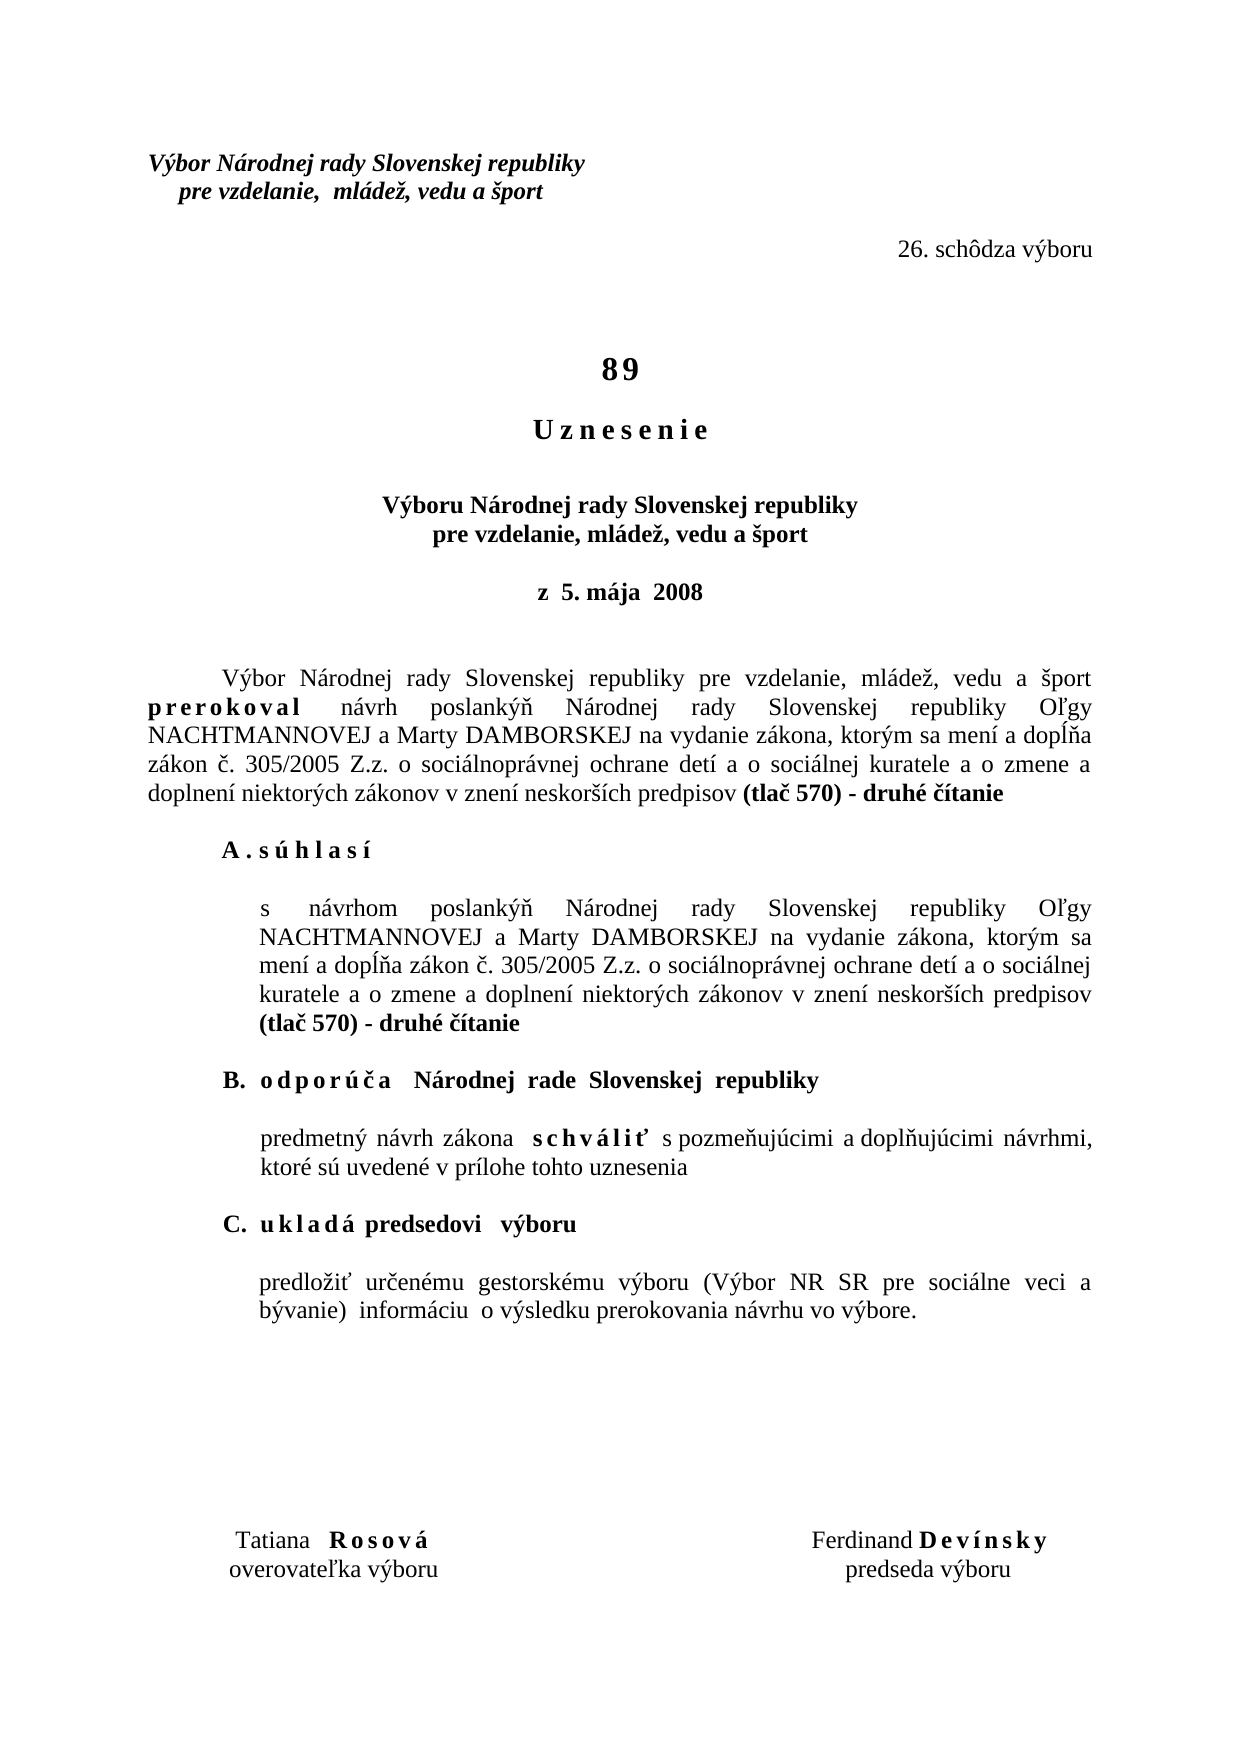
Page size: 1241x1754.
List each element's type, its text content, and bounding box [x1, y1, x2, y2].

text pre vzdelanie, mládež, vedu a šport [148, 176, 1093, 205]
text Výboru Národnej rady Slovenskej republiky [148, 490, 1093, 519]
text s návrhom poslankýň Národnej rady Slovenskej republiky Oľgy NACHTMANNOVEJ a Marty DAMBORSKEJ na vydanie zákona, ktorým sa mení a dopĺňa zákon č. 305/2005 Z.z. o sociálnoprávnej ochrane detí a o sociálnej kuratele a o zmene a doplnení niektorých zákonov v znení neskorších predpisov (tlač 570) - druhé čítanie [259, 893, 1093, 1037]
text overovateľka výboru predseda výboru [148, 1554, 1093, 1583]
text predmetný návrh zákona schváliť s pozmeňujúcimi a doplňujúcimi návrhmi, ktoré sú uvedené v prílohe tohto uznesenia [260, 1123, 1093, 1180]
subtitle 26. schôdza výboru [885, 234, 1093, 263]
subtitle Uznesenie [148, 412, 1093, 446]
text predložiť určenému gestorskému výboru (Výbor NR SR pre sociálne veci a bývanie) informáciu o výsledku prerokovania návrhu vo výbore. [259, 1267, 1093, 1324]
text pre vzdelanie, mládež, vedu a šport [148, 519, 1093, 548]
text Tatiana Rosová Ferdinand Devínsky [148, 1525, 1093, 1554]
text 89 [148, 349, 1093, 387]
text Výbor Národnej rady Slovenskej republiky pre vzdelanie, mládež, vedu a šport prerokoval návrh poslankýň Národnej rady Slovenskej republiky Oľgy NACHTMANNOVEJ a Marty DAMBORSKEJ na vydanie zákona, ktorým sa mení a dopĺňa zákon č. 305/2005 Z.z. o sociálnoprávnej ochrane detí a o sociálnej kuratele a o zmene a doplnení niektorých zákonov v znení neskorších predpisov (tlač 570) - druhé čítanie [148, 663, 1093, 807]
subtitle Výbor Národnej rady Slovenskej republiky [148, 148, 1093, 176]
text z 5. mája 2008 [148, 577, 1093, 605]
subtitle súhlasí [221, 835, 1093, 864]
subtitle odporúča Národnej rade Slovenskej republiky [223, 1065, 1093, 1094]
subtitle ukladá predsedovi výboru [223, 1209, 1093, 1238]
